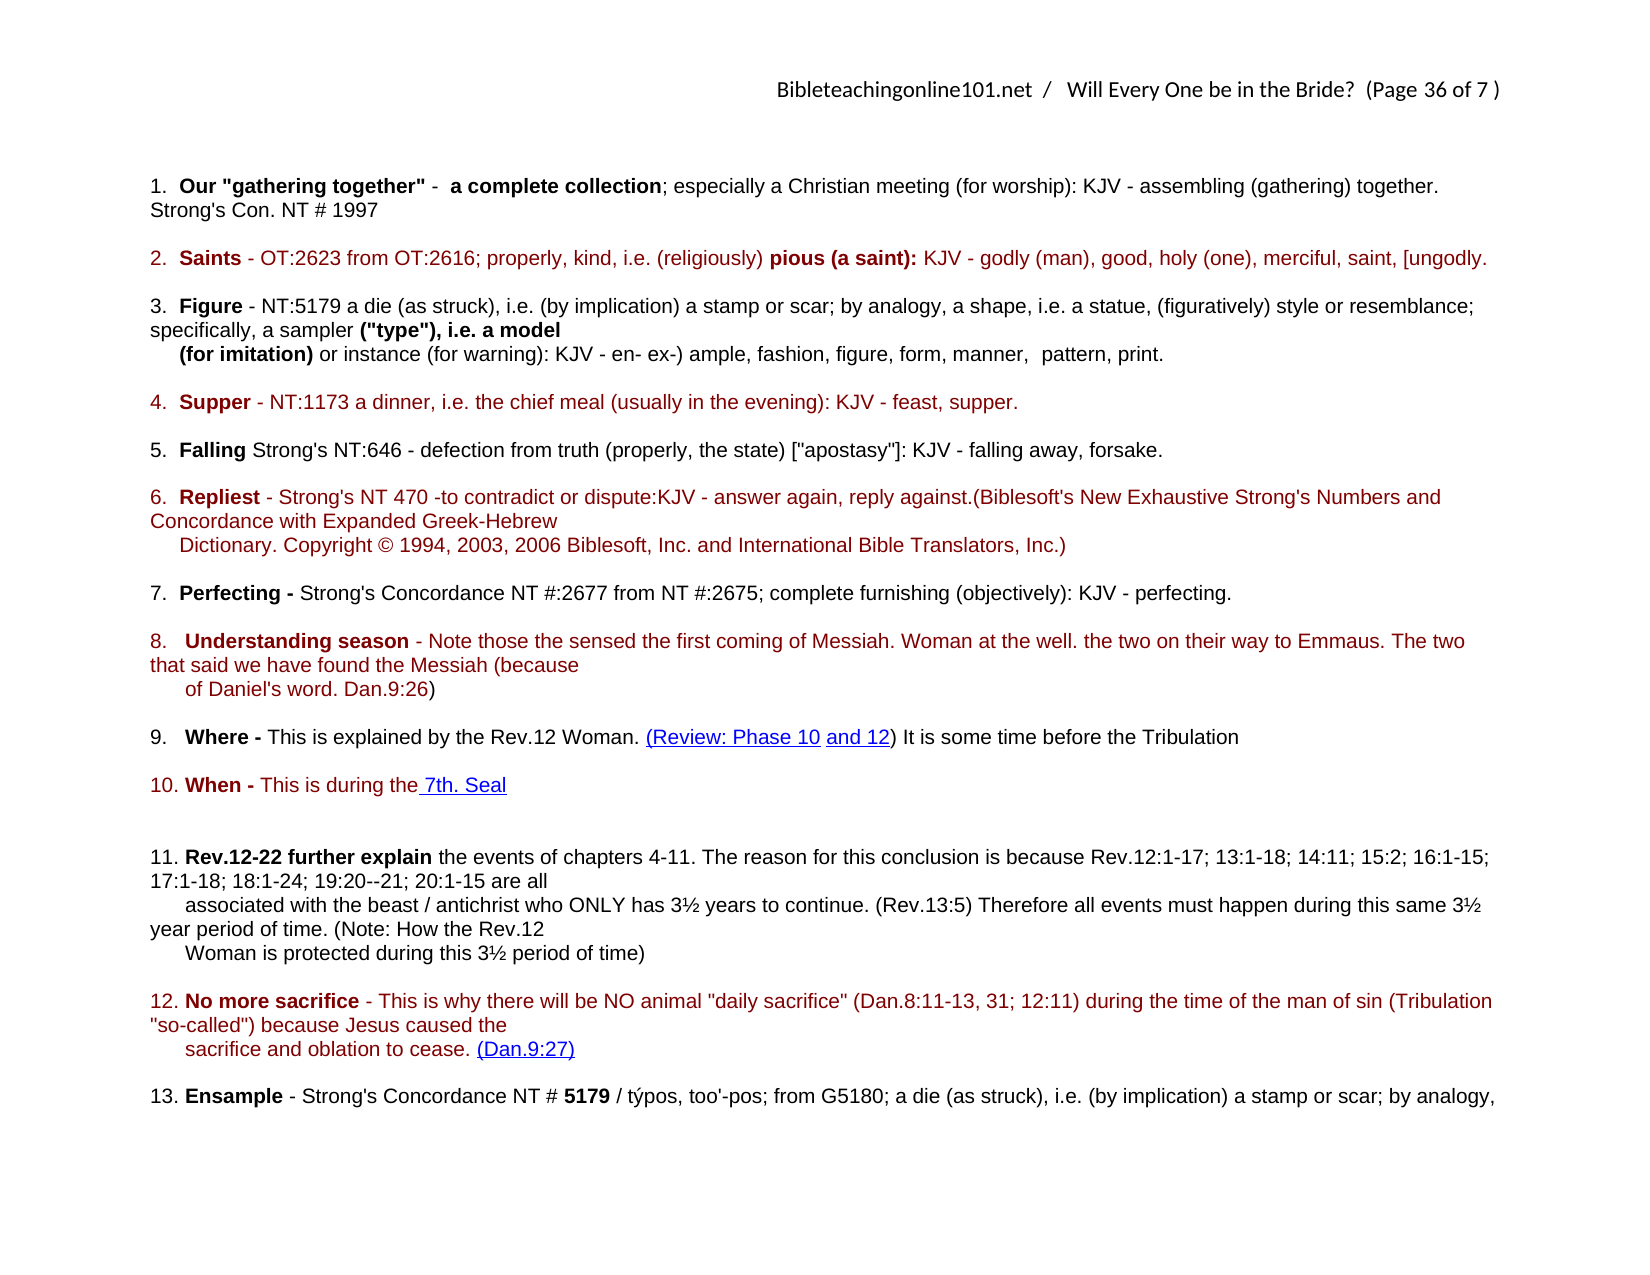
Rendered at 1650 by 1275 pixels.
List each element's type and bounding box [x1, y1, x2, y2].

text [150, 150, 1500, 1108]
